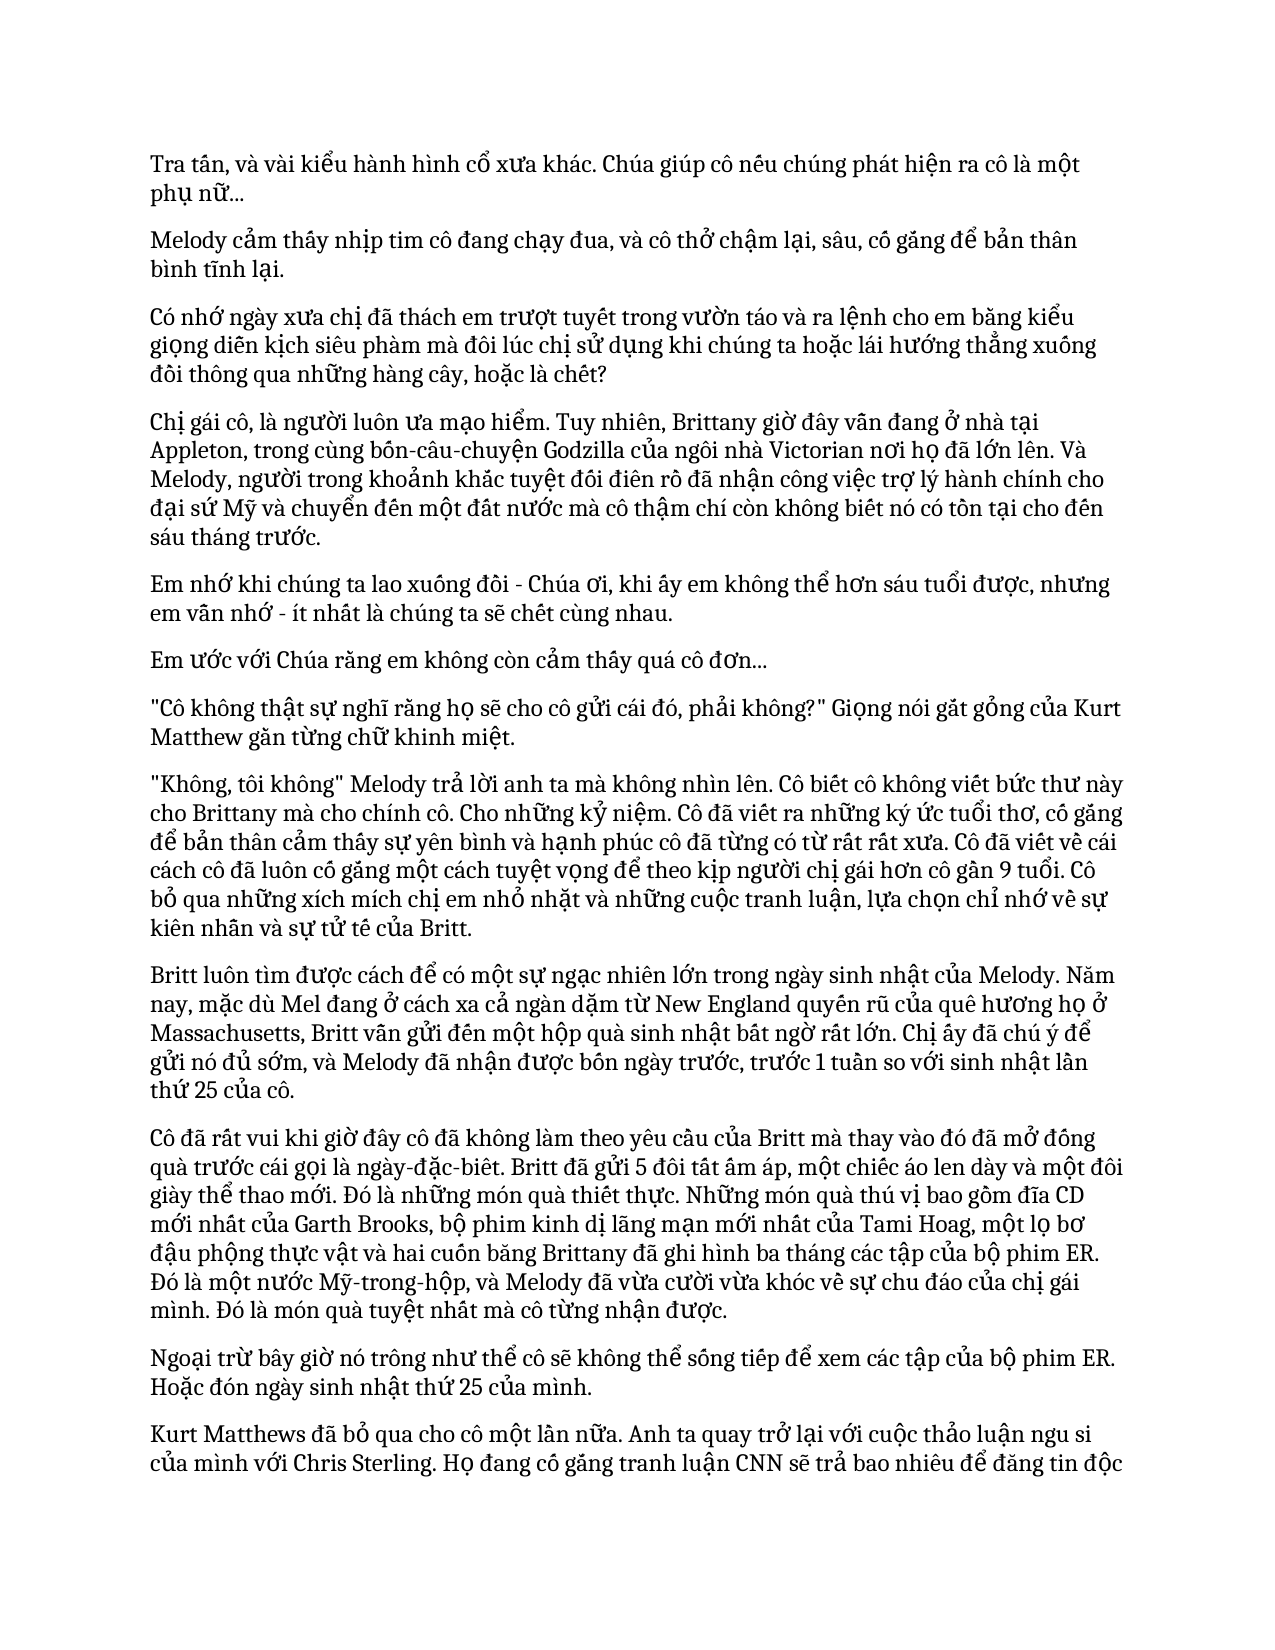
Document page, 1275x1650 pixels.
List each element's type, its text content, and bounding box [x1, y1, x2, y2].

text Em nhớ khi chúng ta lao xuống đồi - Chúa ơi, khi ấy em không thể hơn sáu tuổi được, nhưng em vẫn nhớ - ít nhất là chúng ta sẽ chết cùng nhau. [150, 570, 1125, 627]
text Cô đã rất vui khi giờ đây cô đã không làm theo yêu cầu của Britt mà thay vào đó đã mở đống quà trước cái gọi là ngày-đặc-biêt. Britt đã gửi 5 đôi tất ấm áp, một chiếc áo len dày và một đôi giày thể thao mới. Đó là những món quà thiết thực. Những món quà thú vị bao gồm đĩa CD mới nhất của Garth Brooks, bộ phim kinh dị lãng mạn mới nhất của Tami Hoag, một lọ bơ đậu phộng thực vật và hai cuốn băng Brittany đã ghi hình ba tháng các tập của bộ phim ER. Đó là một nước Mỹ-trong-hộp, và Melody đã vừa cười vừa khóc về sự chu đáo của chị gái mình. Đó là món quà tuyệt nhất mà cô từng nhận được. [150, 1124, 1125, 1325]
text Melody cảm thấy nhịp tim cô đang chạy đua, và cô thở chậm lại, sâu, cố gắng để bản thân bình tĩnh lại. [150, 226, 1125, 284]
text Có nhớ ngày xưa chị đã thách em trượt tuyết trong vườn táo và ra lệnh cho em bằng kiểu giọng diễn kịch siêu phàm mà đôi lúc chị sử dụng khi chúng ta hoặc lái hướng thẳng xuống đồi thông qua những hàng cây, hoặc là chết? [150, 302, 1125, 389]
text Ngoại trừ bây giờ nó trông như thể cô sẽ không thể sống tiếp để xem các tập của bộ phim ER. Hoặc đón ngày sinh nhật thứ 25 của mình. [150, 1344, 1125, 1401]
text "Cô không thật sự nghĩ rằng họ sẽ cho cô gửi cái đó, phải không?" Giọng nói gắt gỏng của Kurt Matthew gằn từng chữ khinh miệt. [150, 694, 1125, 751]
text Em ước với Chúa rằng em không còn cảm thấy quá cô đơn... [150, 646, 1125, 675]
text Tra tấn, và vài kiểu hành hình cổ xưa khác. Chúa giúp cô nếu chúng phát hiện ra cô là một phụ nữ... [150, 150, 1125, 207]
text Britt luôn tìm được cách để có một sự ngạc nhiên lớn trong ngày sinh nhật của Melody. Năm nay, mặc dù Mel đang ở cách xa cả ngàn dặm từ New England quyến rũ của quê hương họ ở Massachusetts, Britt vẫn gửi đến một hộp quà sinh nhật bất ngờ rất lớn. Chị ấy đã chú ý để gửi nó đủ sớm, và Melody đã nhận được bốn ngày trước, trước 1 tuần so với sinh nhật lần thứ 25 của cô. [150, 961, 1125, 1105]
text Chị gái cô, là người luôn ưa mạo hiểm. Tuy nhiên, Brittany giờ đây vẫn đang ở nhà tại Appleton, trong cùng bốn-câu-chuyện Godzilla của ngôi nhà Victorian nơi họ đã lớn lên. Và Melody, người trong khoảnh khắc tuyệt đối điên rồ đã nhận công việc trợ lý hành chính cho đại sứ Mỹ và chuyển đến một đất nước mà cô thậm chí còn không biết nó có tồn tại cho đến sáu tháng trước. [150, 407, 1125, 551]
text "Không, tôi không" Melody trả lời anh ta mà không nhìn lên. Cô biết cô không viết bức thư này cho Brittany mà cho chính cô. Cho những kỷ niệm. Cô đã viết ra những ký ức tuổi thơ, cố gắng để bản thân cảm thấy sự yên bình và hạnh phúc cô đã từng có từ rất rất xưa. Cô đã viết về cái cách cô đã luôn cố gắng một cách tuyệt vọng để theo kịp người chị gái hơn cô gần 9 tuổi. Cô bỏ qua những xích mích chị em nhỏ nhặt và những cuộc tranh luận, lựa chọn chỉ nhớ về sự kiên nhẫn và sự tử tế của Britt. [150, 770, 1125, 942]
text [150, 1420, 1125, 1477]
